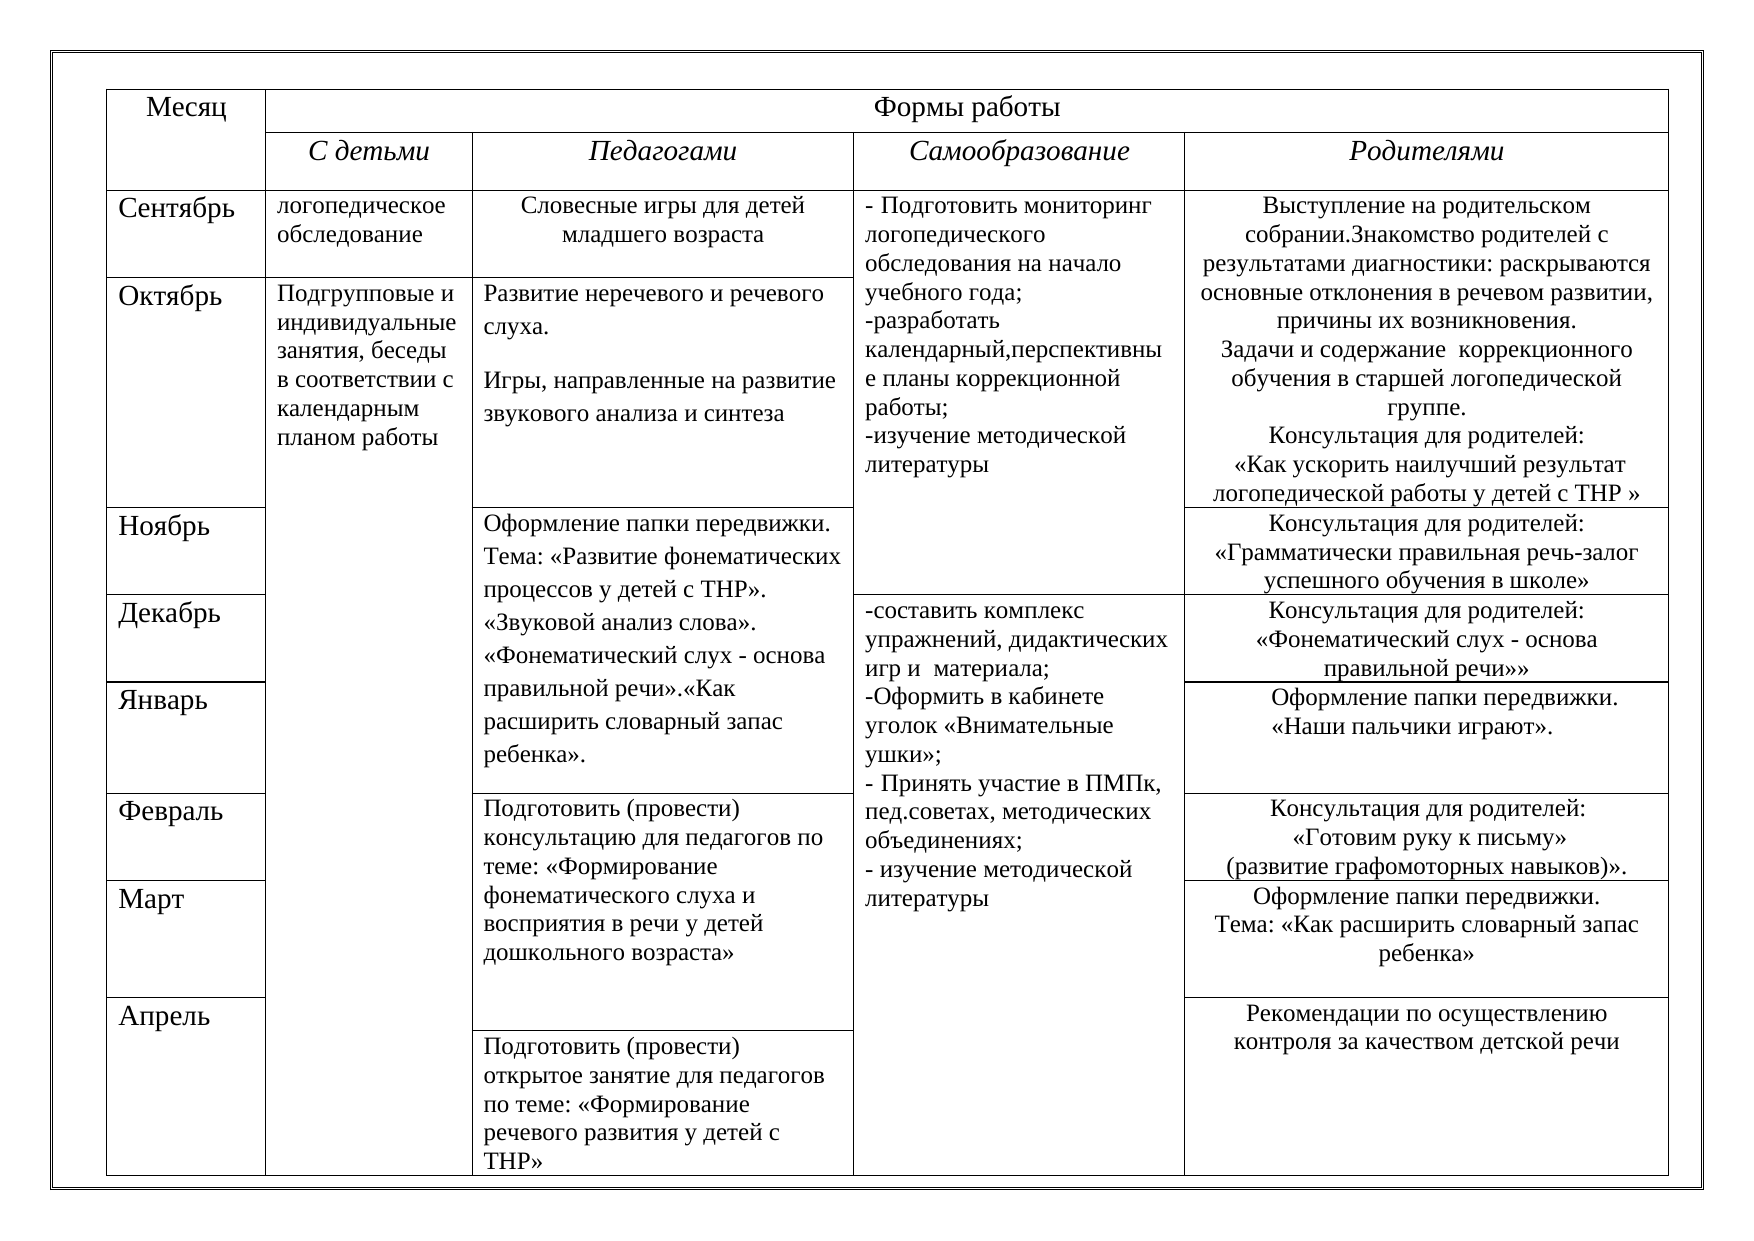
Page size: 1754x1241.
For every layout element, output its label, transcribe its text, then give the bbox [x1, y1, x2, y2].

table_cell Февраль [107, 794, 265, 880]
table_cell Подготовить (провести) открытое занятие для педагогов по теме: «Формирование речевого развития у детей с ТНР» [473, 1031, 853, 1175]
table_cell Апрель [107, 998, 265, 1175]
table_cell - Подготовить мониторинг логопедического обследования на начало учебного года; -разработать календарный,перспективные планы коррекционной работы; -изучение методической литературы [854, 191, 1184, 594]
table_cell Самообразование [854, 133, 1184, 189]
table_cell Подгрупповые и индивидуальные занятия, беседы в соответствии с календарным планом работы [266, 278, 472, 1175]
table_cell Сентябрь [107, 191, 265, 277]
table_cell Выступление на родительском собрании.Знакомство родителей с результатами диагностики: раскрываются основные отклонения в речевом развитии, причины их возникновения. Задачи и содержание коррекционного обучения в старшей логопедической группе. Консультация для родителей: «Как ускорить наилучший результат логопедической работы у детей с ТНР » [1185, 191, 1668, 507]
table_cell Родителями [1185, 133, 1668, 189]
table_cell Оформление папки передвижки. Тема: «Развитие фонематических процессов у детей с ТНР». «Звуковой анализ слова». «Фонематический слух - основа правильной речи».«Как расширить словарный запас ребенка». [473, 508, 853, 792]
table_cell Развитие неречевого и речевого слуха. Игры, направленные на развитие звукового анализа и синтеза [473, 278, 853, 507]
table_cell Консультация для родителей: «Фонематический слух - основа правильной речи»» [1185, 595, 1668, 681]
table_cell Словесные игры для детей младшего возраста [473, 191, 853, 277]
table_header Месяц [107, 90, 265, 189]
table_cell -составить комплекс упражнений, дидактических игр и материала; -Оформить в кабинете уголок «Внимательные ушки»; - Принять участие в ПМПк, пед.советах, методических объединениях; - изучение методической литературы [854, 595, 1184, 1175]
table_cell логопедическое обследование [266, 191, 472, 277]
table_cell Оформление папки передвижки. «Наши пальчики играют». [1185, 683, 1668, 792]
table_header Формы работы [266, 90, 1668, 132]
table_cell Педагогами [473, 133, 853, 189]
table_cell Ноябрь [107, 508, 265, 594]
table_cell Декабрь [107, 595, 265, 681]
table_cell Март [107, 881, 265, 997]
table_cell Подготовить (провести) консультацию для педагогов по теме: «Формирование фонематического слуха и восприятия в речи у детей дошкольного возраста» [473, 794, 853, 1030]
table_cell Октябрь [107, 278, 265, 507]
table_cell С детьми [266, 133, 472, 189]
table_cell Оформление папки передвижки. Тема: «Как расширить словарный запас ребенка» [1185, 881, 1668, 997]
table_cell Консультация для родителей: «Грамматически правильная речь-залог успешного обучения в школе» [1185, 508, 1668, 594]
table_cell Консультация для родителей: «Готовим руку к письму» (развитие графомоторных навыков)». [1185, 794, 1668, 880]
table_cell Рекомендации по осуществлению контроля за качеством детской речи [1185, 998, 1668, 1175]
table_cell Январь [107, 683, 265, 792]
